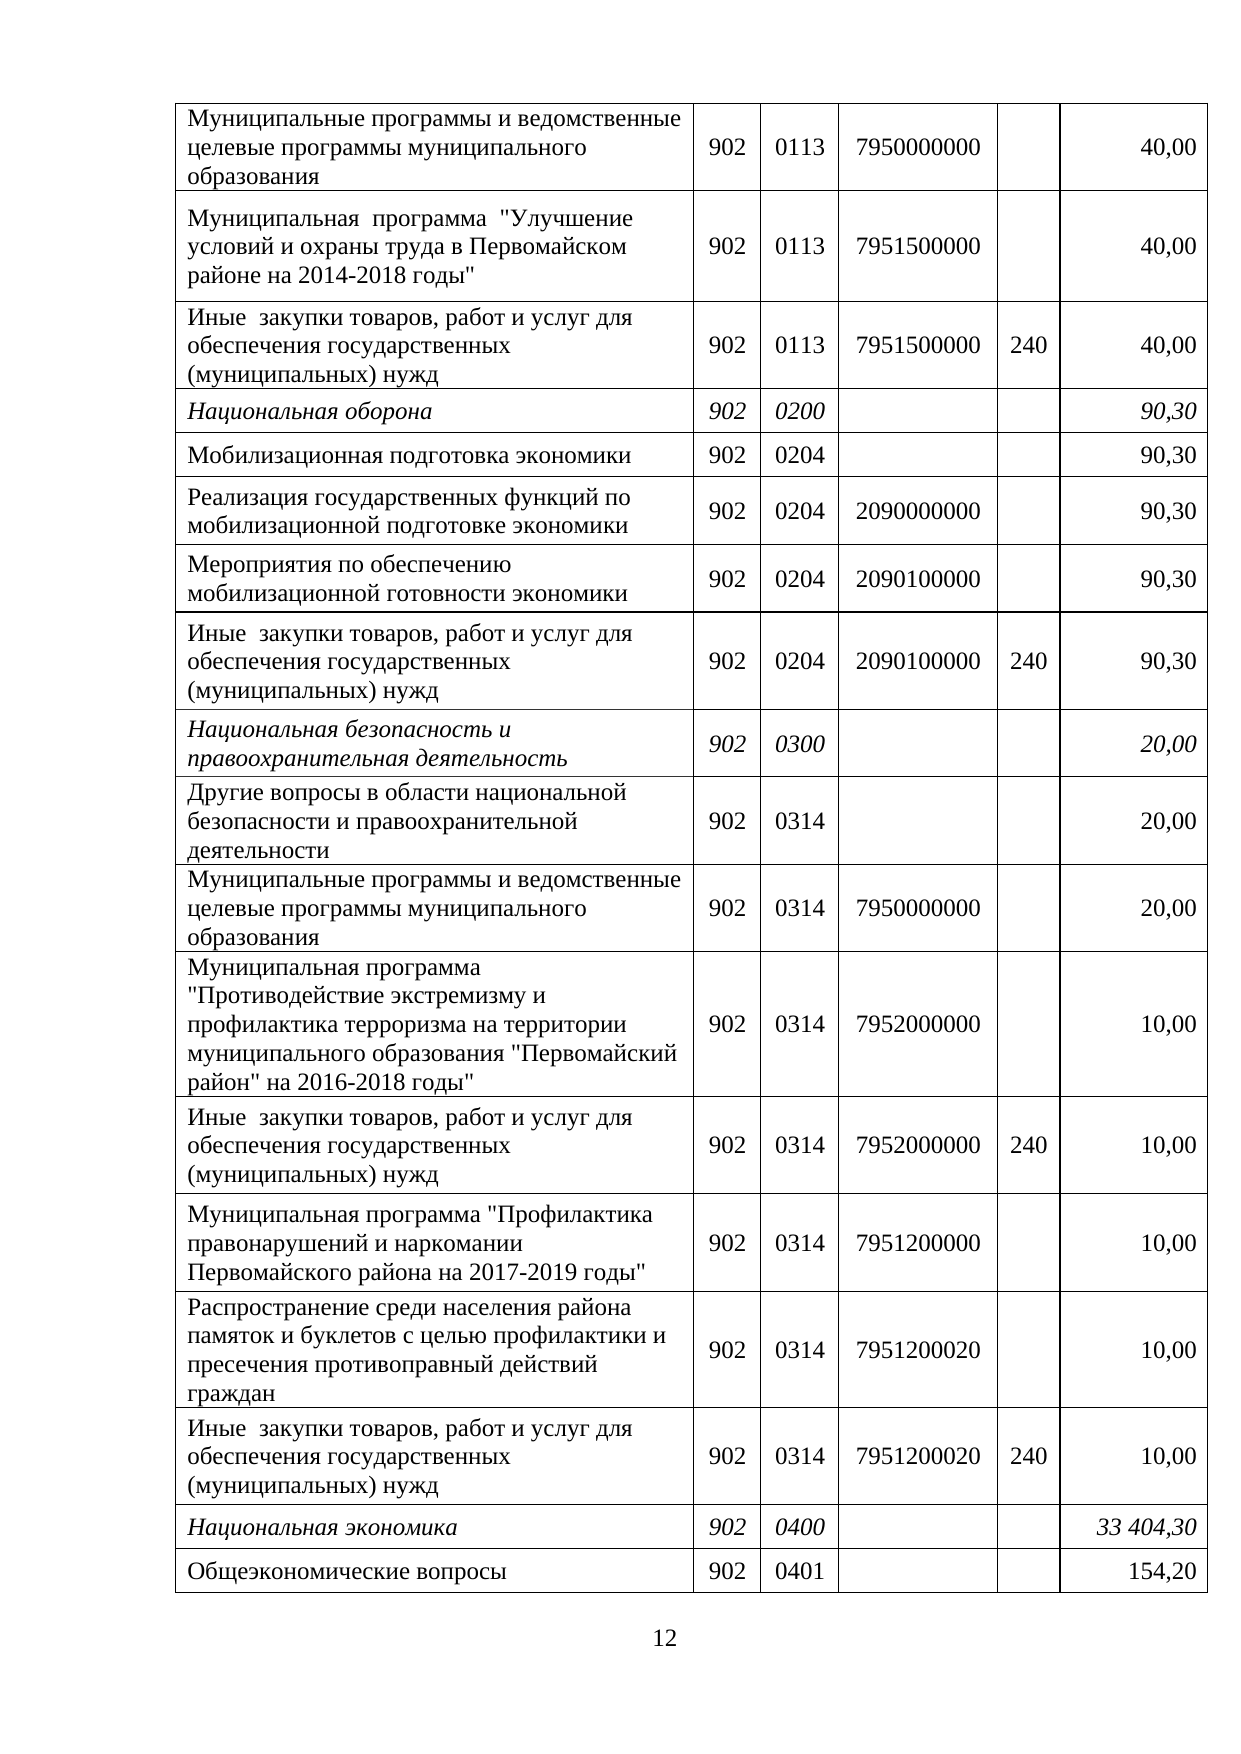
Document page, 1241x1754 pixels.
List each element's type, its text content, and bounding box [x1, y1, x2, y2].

table_cell 902 [694, 433, 760, 476]
table_cell 20,00 [1061, 777, 1207, 863]
table_cell 240 [998, 613, 1059, 709]
table_cell 10,00 [1061, 1408, 1207, 1504]
table_cell Муниципальные программы и ведомственные целевые программы муниципального образования [176, 865, 693, 951]
table_cell 33 404,30 [1061, 1505, 1207, 1548]
table_cell Распространение среди населения района памяток и буклетов с целью профилактики и пресечения противоправный действий граждан [176, 1292, 693, 1407]
table_cell 0314 [761, 1097, 838, 1193]
table_cell 902 [694, 191, 760, 301]
table_cell Муниципальная программа "Профилактика правонарушений и наркомании Первомайского района на 2017-2019 годы" [176, 1194, 693, 1291]
table_cell 90,30 [1061, 433, 1207, 476]
table_cell [998, 104, 1059, 190]
table_cell 40,00 [1061, 302, 1207, 388]
table_cell 0314 [761, 952, 838, 1096]
table_cell Национальная безопасность и правоохранительная деятельность [176, 710, 693, 776]
table_cell 0401 [761, 1549, 838, 1592]
table_cell 902 [694, 1097, 760, 1193]
table_cell 0113 [761, 104, 838, 190]
table_cell 902 [694, 104, 760, 190]
table_cell 902 [694, 1505, 760, 1548]
table_cell Национальная оборона [176, 389, 693, 432]
table_cell 10,00 [1061, 1194, 1207, 1291]
table_cell 902 [694, 1194, 760, 1291]
table_cell 0314 [761, 777, 838, 863]
table_cell 90,30 [1061, 545, 1207, 611]
table_cell 902 [694, 952, 760, 1096]
table_cell 0314 [761, 1408, 838, 1504]
table_cell 7951500000 [839, 191, 997, 301]
table_cell Национальная экономика [176, 1505, 693, 1548]
table_cell 10,00 [1061, 1292, 1207, 1407]
table_cell Другие вопросы в области национальной безопасности и правоохранительной деятельности [176, 777, 693, 863]
table_cell 902 [694, 1408, 760, 1504]
table_cell 0204 [761, 545, 838, 611]
table_cell 90,30 [1061, 613, 1207, 709]
table_cell 7950000000 [839, 865, 997, 951]
table_cell [998, 1549, 1059, 1592]
table_cell 154,20 [1061, 1549, 1207, 1592]
table_cell 40,00 [1061, 104, 1207, 190]
table_cell 7951200020 [839, 1292, 997, 1407]
table_cell [839, 433, 997, 476]
table_cell Иные закупки товаров, работ и услуг для обеспечения государственных (муниципальных) нужд [176, 613, 693, 709]
table_cell 902 [694, 777, 760, 863]
table_cell Муниципальные программы и ведомственные целевые программы муниципального образования [176, 104, 693, 190]
table_cell 0314 [761, 865, 838, 951]
table_cell 90,30 [1061, 477, 1207, 544]
table_cell [998, 710, 1059, 776]
table_cell Иные закупки товаров, работ и услуг для обеспечения государственных (муниципальных) нужд [176, 302, 693, 388]
table_cell Иные закупки товаров, работ и услуг для обеспечения государственных (муниципальных) нужд [176, 1097, 693, 1193]
table_cell [998, 865, 1059, 951]
table_cell 40,00 [1061, 191, 1207, 301]
table_cell 902 [694, 477, 760, 544]
table_cell 902 [694, 710, 760, 776]
table_cell 0113 [761, 302, 838, 388]
table_cell [998, 545, 1059, 611]
table_cell 10,00 [1061, 952, 1207, 1096]
table_cell 2090000000 [839, 477, 997, 544]
table_cell 90,30 [1061, 389, 1207, 432]
table_cell 2090100000 [839, 545, 997, 611]
table_cell [839, 710, 997, 776]
table_cell 0113 [761, 191, 838, 301]
table_cell 902 [694, 1549, 760, 1592]
table_cell [998, 191, 1059, 301]
table_cell 240 [998, 1097, 1059, 1193]
table_cell 902 [694, 389, 760, 432]
table_cell 902 [694, 302, 760, 388]
table_cell [998, 1292, 1059, 1407]
table_cell 2090100000 [839, 613, 997, 709]
table_cell 902 [694, 865, 760, 951]
table_cell [839, 777, 997, 863]
table_cell [998, 1194, 1059, 1291]
table_cell 902 [694, 1292, 760, 1407]
table_cell 0204 [761, 433, 838, 476]
table_cell Мобилизационная подготовка экономики [176, 433, 693, 476]
table_cell 0200 [761, 389, 838, 432]
table_cell 7952000000 [839, 1097, 997, 1193]
table_cell [998, 777, 1059, 863]
table_cell 902 [694, 545, 760, 611]
table_cell 0400 [761, 1505, 838, 1548]
table_cell [998, 1505, 1059, 1548]
table_cell 0204 [761, 477, 838, 544]
table_cell 0314 [761, 1194, 838, 1291]
table_cell 20,00 [1061, 710, 1207, 776]
table_cell 0314 [761, 1292, 838, 1407]
table_cell [998, 952, 1059, 1096]
table_cell 902 [694, 613, 760, 709]
table_cell Общеэкономические вопросы [176, 1549, 693, 1592]
table_cell Реализация государственных функций по мобилизационной подготовке экономики [176, 477, 693, 544]
table_cell [839, 1549, 997, 1592]
table_cell Муниципальная программа "Противодействие экстремизму и профилактика терроризма на территории муниципального образования "Первомайский район" на 2016-2018 годы" [176, 952, 693, 1096]
table_cell [998, 477, 1059, 544]
table_cell 0204 [761, 613, 838, 709]
table_cell 0300 [761, 710, 838, 776]
table_cell 240 [998, 302, 1059, 388]
table_cell 240 [998, 1408, 1059, 1504]
table_cell Мероприятия по обеспечению мобилизационной готовности экономики [176, 545, 693, 611]
table_cell 7950000000 [839, 104, 997, 190]
table_cell 20,00 [1061, 865, 1207, 951]
table_cell [839, 389, 997, 432]
table_cell 7951200020 [839, 1408, 997, 1504]
table_cell Муниципальная программа "Улучшение условий и охраны труда в Первомайском районе на 2014-2018 годы" [176, 191, 693, 301]
table_cell 7952000000 [839, 952, 997, 1096]
table_cell [839, 1505, 997, 1548]
table_cell [998, 389, 1059, 432]
table_cell Иные закупки товаров, работ и услуг для обеспечения государственных (муниципальных) нужд [176, 1408, 693, 1504]
table_cell 10,00 [1061, 1097, 1207, 1193]
table_cell 7951500000 [839, 302, 997, 388]
table_cell 7951200000 [839, 1194, 997, 1291]
table_cell [998, 433, 1059, 476]
